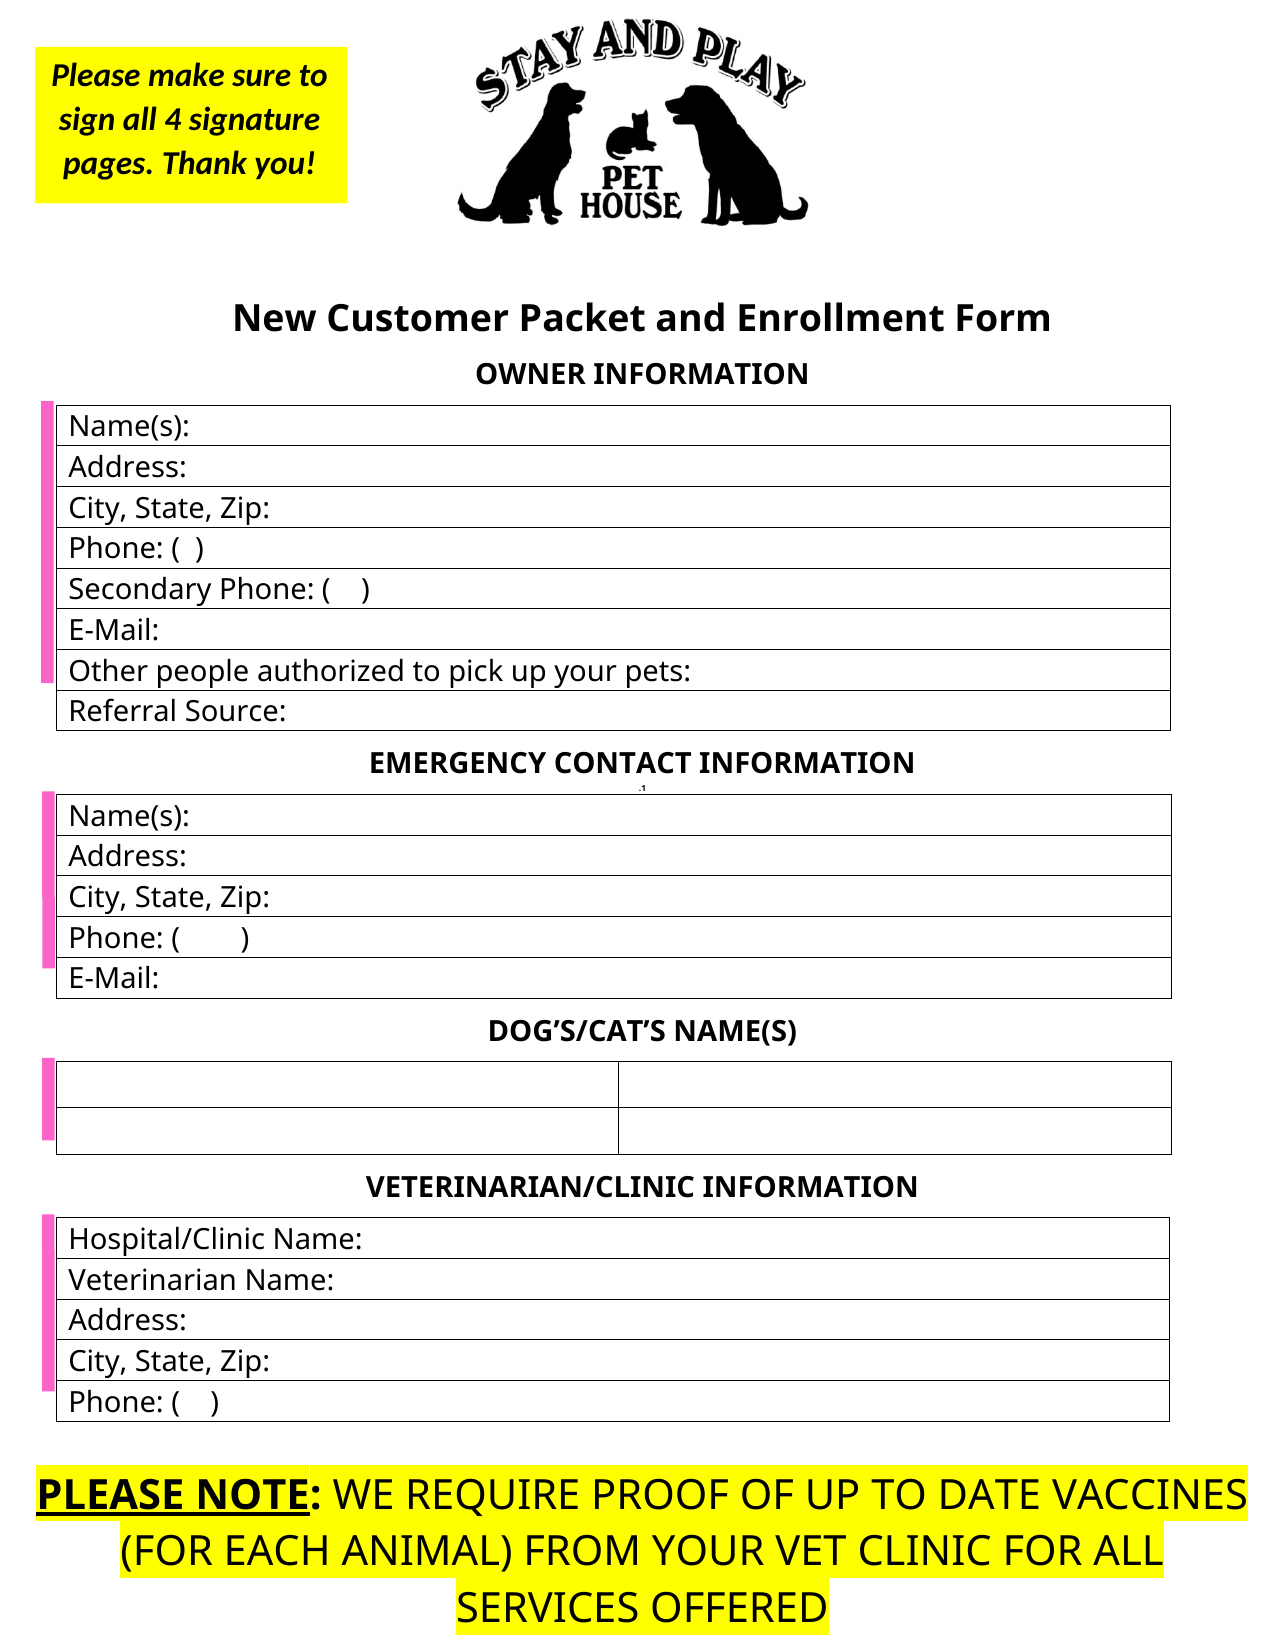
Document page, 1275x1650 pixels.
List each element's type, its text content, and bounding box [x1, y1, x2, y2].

table_cell Address: [57, 446, 1170, 486]
table_cell Other people authorized to pick up your pets: [57, 650, 1170, 689]
table_header Name(s): [57, 406, 1170, 445]
table_header [57, 1062, 618, 1107]
table_cell City, State, Zip: [57, 487, 1170, 527]
table_cell [57, 1108, 618, 1154]
table_cell Phone: ( ) [57, 917, 1171, 957]
table_header Name(s): [57, 795, 1171, 834]
table_cell Veterinarian Name: [57, 1259, 1169, 1299]
text OWNER INFORMATION [56, 353, 1228, 393]
table_header Hospital/Clinic Name: [57, 1218, 1169, 1258]
picture [453, 18, 813, 225]
table_cell Phone: ( ) [57, 1381, 1169, 1421]
table_cell Secondary Phone: ( ) [57, 569, 1170, 608]
table_cell Phone: ( ) [57, 528, 1170, 567]
text PLEASE NOTE: WE REQUIRE PROOF OF UP TO DATE VACCINES (FOR EACH ANIMAL) FROM YOUR VET CLINIC FOR ALL SERVICES OFFERED [28, 1464, 1256, 1635]
text EMERGENCY CONTACT INFORMATION [56, 743, 1228, 782]
table_cell E-Mail: [57, 958, 1171, 997]
table_cell [619, 1108, 1171, 1154]
table_header [619, 1062, 1171, 1107]
text VETERINARIAN/CLINIC INFORMATION [56, 1166, 1228, 1206]
table_cell Address: [57, 836, 1171, 875]
table_cell City, State, Zip: [57, 876, 1171, 916]
table_cell City, State, Zip: [57, 1340, 1169, 1380]
table_cell Referral Source: [57, 691, 1170, 730]
table_cell E-Mail: [57, 609, 1170, 649]
text New Customer Packet and Enrollment Form [56, 291, 1228, 342]
table_cell Address: [57, 1300, 1169, 1339]
text DOG’S/CAT’S NAME(S) [56, 1010, 1228, 1049]
